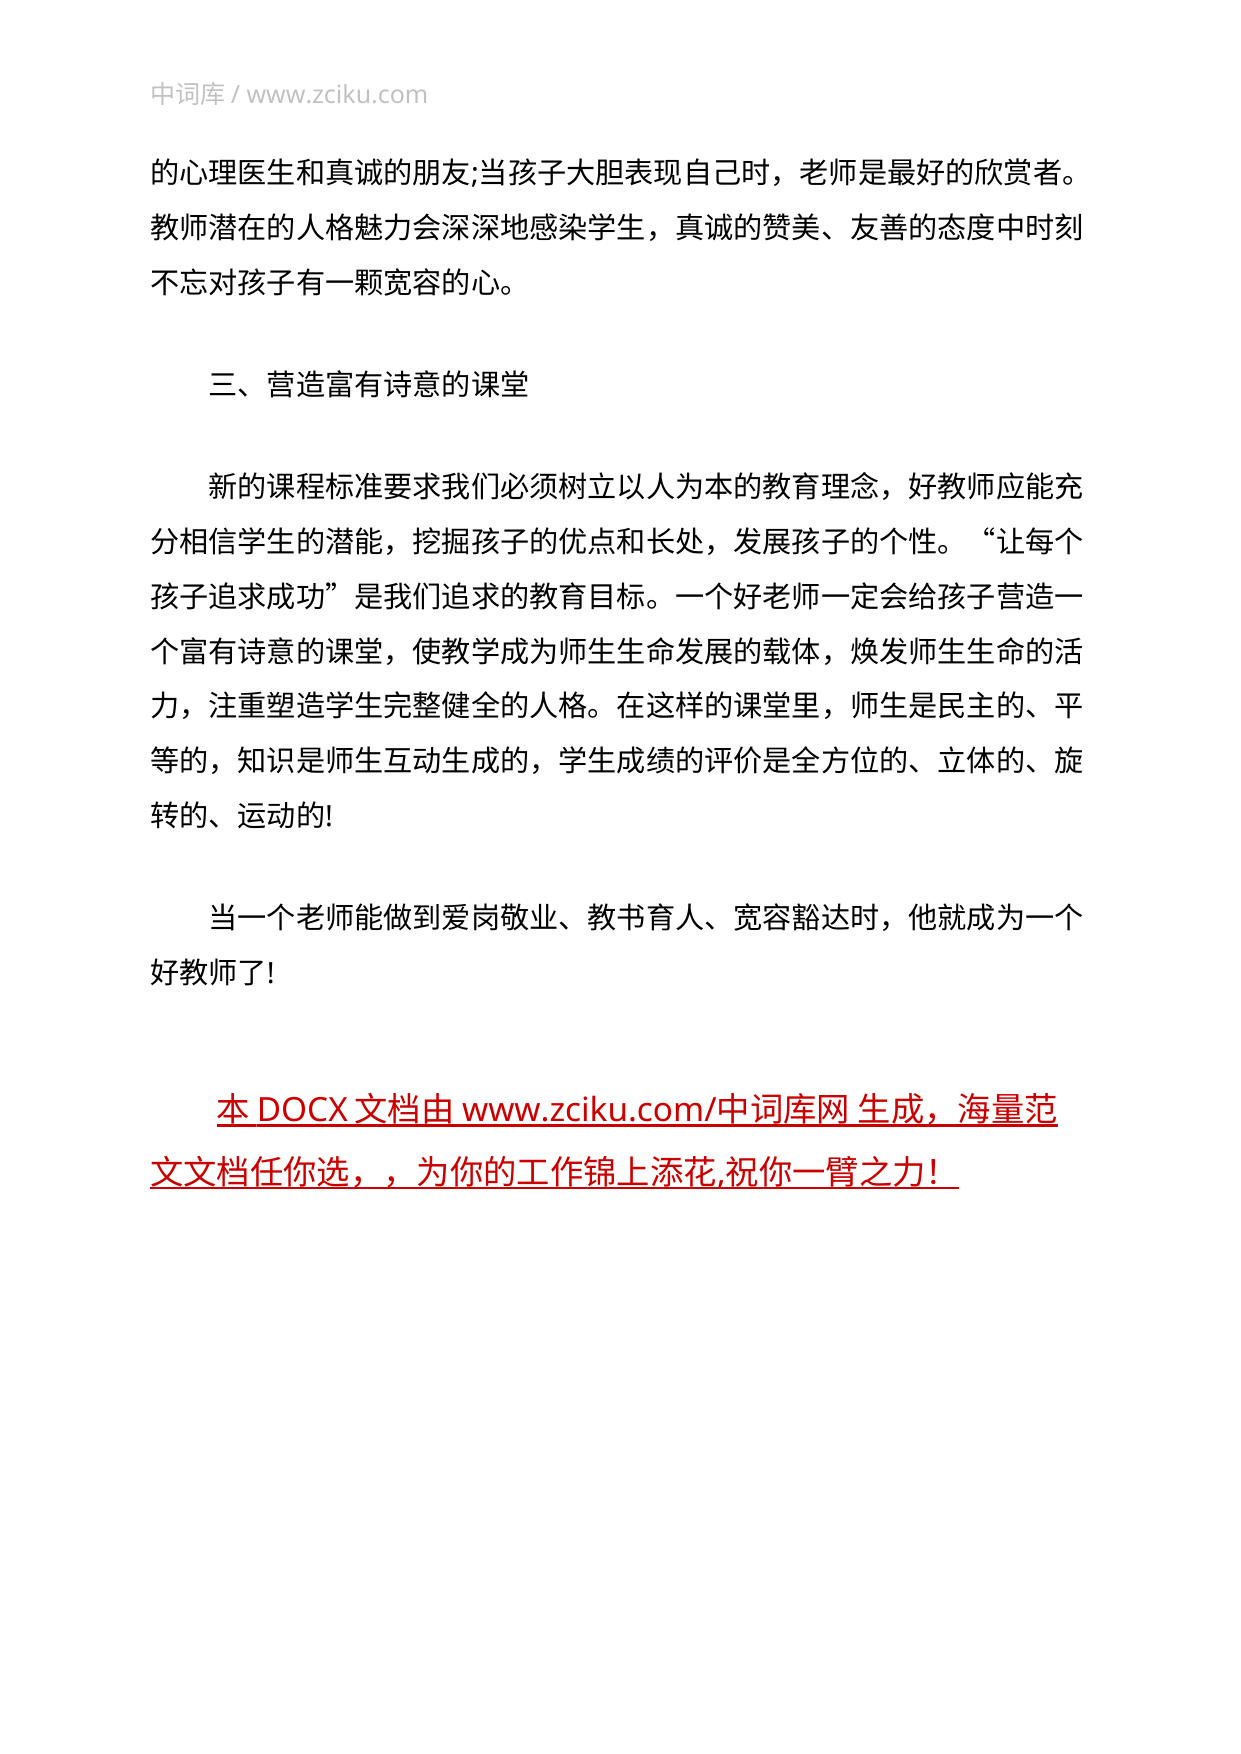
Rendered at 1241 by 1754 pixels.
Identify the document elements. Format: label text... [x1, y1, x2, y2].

text 新的课程标准要求我们必须树立以人为本的教育理念，好教师应能充分相信学生的潜能，挖掘孩子的优点和长处，发展孩子的个性。“让每个孩子追求成功”是我们追求的教育目标。一个好老师一定会给孩子营造一个富有诗意的课堂，使教学成为师生生命发展的载体，焕发师生生命的活力，注重塑造学生完整健全的人格。在这样的课堂里，师生是民主的、平等的，知识是师生互动生成的，学生成绩的评价是全方位的、立体的、旋转的、运动的! [150, 463, 1090, 835]
text 本DOCX文档由 www.zciku.com/中词库网 生成，海量范文文档任你选，，为你的工作锦上添花,祝你一臂之力！ [150, 1083, 1090, 1194]
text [150, 150, 1090, 302]
text 当一个老师能做到爱岗敬业、教书育人、宽容豁达时，他就成为一个好教师了! [150, 895, 1090, 992]
text 三、营造富有诗意的课堂 [150, 362, 1090, 404]
